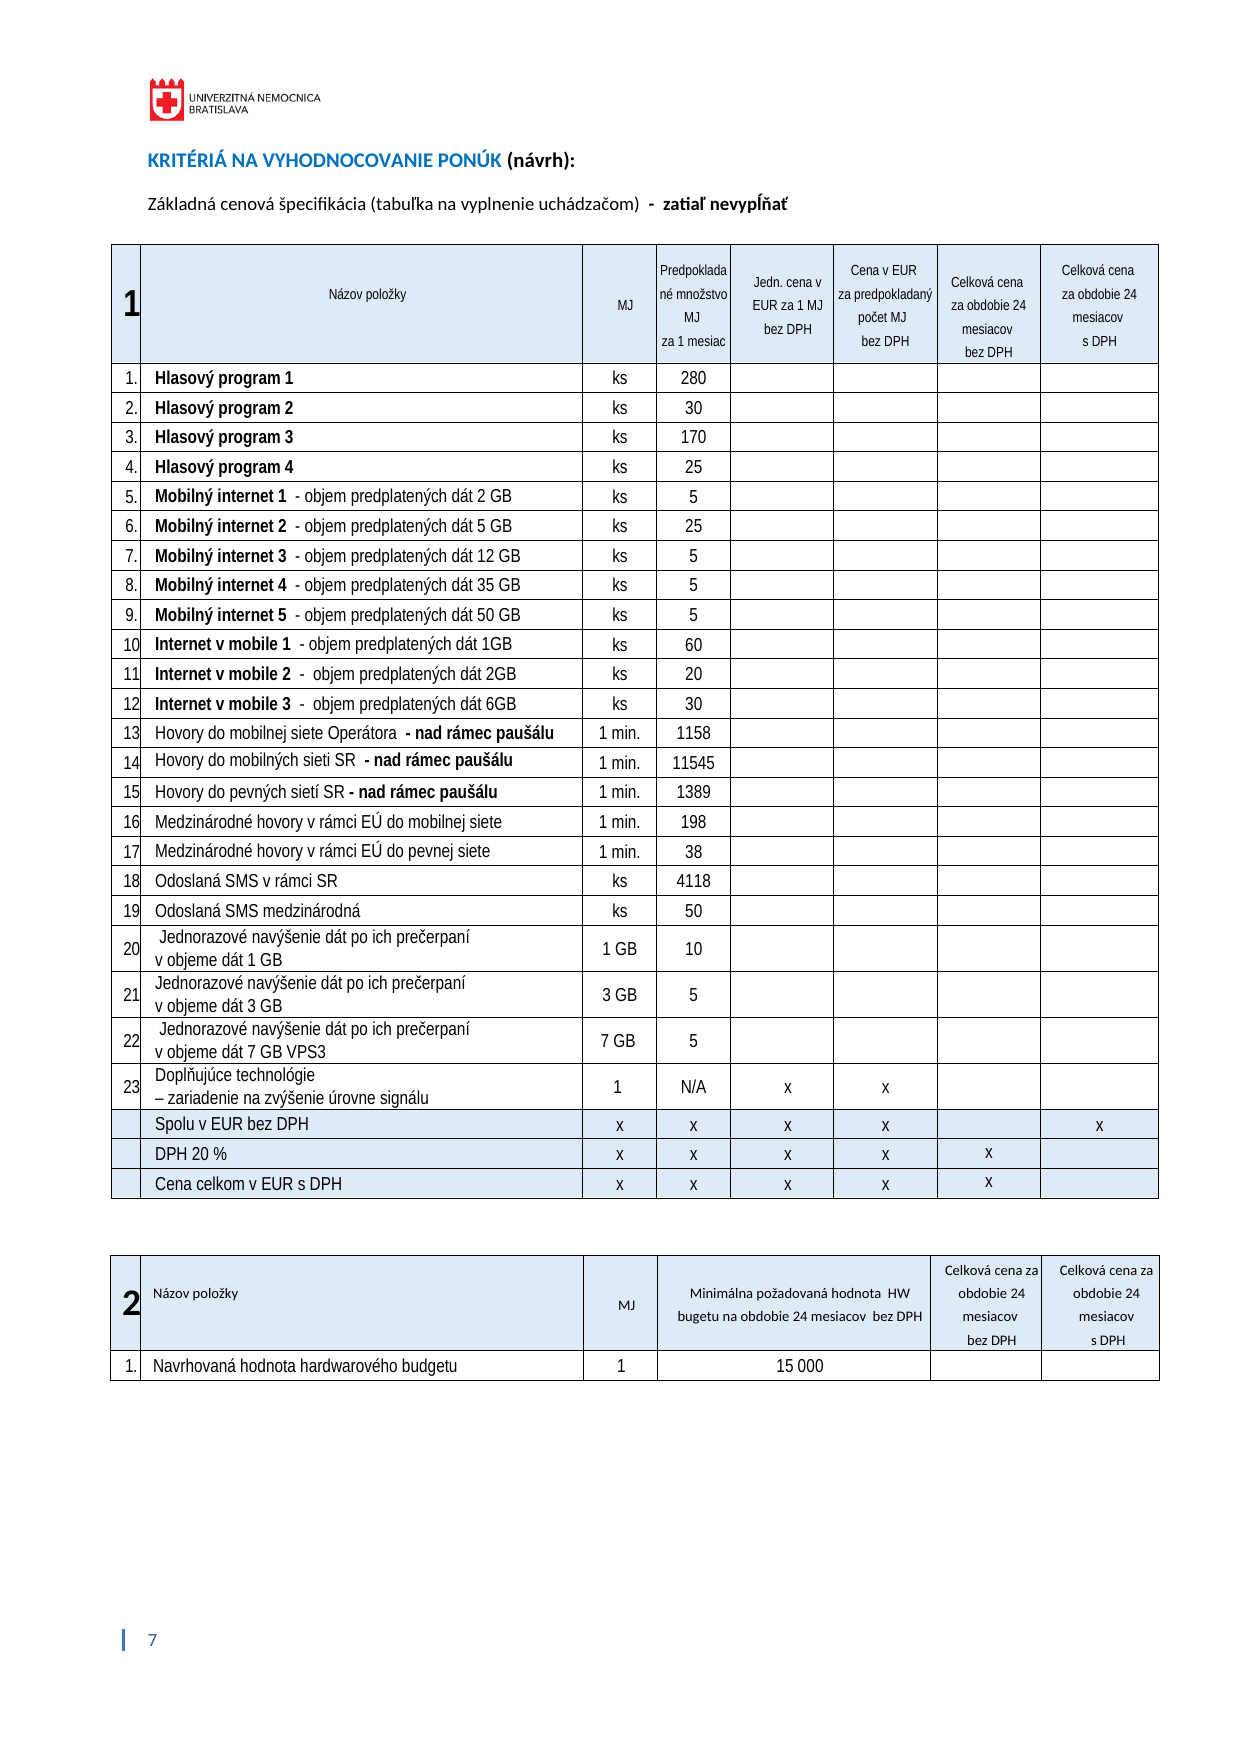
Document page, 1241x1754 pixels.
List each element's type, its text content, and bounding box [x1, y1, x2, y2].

table_cell Mobilný internet 3 - objem predplatených dát 12 GB [141, 541, 582, 569]
table_cell [1041, 926, 1158, 971]
table_cell [1041, 807, 1158, 836]
table_cell [938, 778, 1040, 806]
table_cell [731, 866, 833, 895]
table_cell 7. [112, 541, 140, 569]
table_cell [834, 778, 937, 806]
table_cell 4118 [657, 866, 730, 895]
table_cell [1041, 571, 1158, 599]
table_cell 1 GB [583, 926, 656, 971]
table_cell [834, 837, 937, 865]
table_cell x [657, 1139, 730, 1168]
table_cell ks [583, 866, 656, 895]
table_cell Cena celkom v EUR s DPH [141, 1169, 582, 1197]
table_cell 1 min. [583, 719, 656, 747]
table_cell 18 [112, 866, 140, 895]
picture [147, 73, 327, 122]
table_cell Internet v mobile 1 - objem predplatených dát 1GB [141, 630, 582, 658]
table_cell 5 [657, 482, 730, 510]
table_cell [731, 452, 833, 481]
table_cell [731, 511, 833, 540]
table_cell 38 [657, 837, 730, 865]
table_cell 21 [112, 972, 140, 1017]
table_cell 30 [657, 393, 730, 422]
table_cell 10 [112, 630, 140, 658]
table_cell [731, 600, 833, 629]
table_cell [731, 571, 833, 599]
table_cell 9. [112, 600, 140, 629]
table_cell Hovory do mobilnej siete Operátora - nad rámec paušálu [141, 719, 582, 747]
table_cell [938, 511, 1040, 540]
table_cell 10 [657, 926, 730, 971]
table_cell [931, 1351, 1041, 1379]
table_cell [834, 972, 937, 1017]
table_cell [1041, 393, 1158, 422]
table_cell 6. [112, 511, 140, 540]
table_cell 20 [657, 659, 730, 688]
table_cell 1158 [657, 719, 730, 747]
table_cell 14 [112, 748, 140, 777]
table_cell [731, 837, 833, 865]
table_cell [834, 364, 937, 392]
table_cell x [657, 1169, 730, 1197]
table_cell 2. [112, 393, 140, 422]
table_cell Hlasový program 2 [141, 393, 582, 422]
table_cell Medzinárodné hovory v rámci EÚ do mobilnej siete [141, 807, 582, 836]
table_cell [731, 423, 833, 451]
table_cell [731, 807, 833, 836]
table_cell [938, 807, 1040, 836]
table_cell [1041, 896, 1158, 924]
table_cell 1. [111, 1351, 140, 1379]
table_cell Jednorazové navýšenie dát po ich prečerpaní v objeme dát 1 GB [141, 926, 582, 971]
table_header Predpokladané množstvo MJ za 1 mesiac [657, 245, 730, 362]
table_header 2 [111, 1256, 140, 1350]
table_cell x [938, 1169, 1040, 1197]
table_cell [938, 630, 1040, 658]
table_cell [731, 972, 833, 1017]
table_cell [938, 541, 1040, 569]
table_cell ks [583, 600, 656, 629]
table_cell ks [583, 423, 656, 451]
table_cell [938, 364, 1040, 392]
table_cell x [938, 1139, 1040, 1168]
table_cell 7 GB [583, 1018, 656, 1063]
table_cell [731, 630, 833, 658]
table_cell [1041, 1018, 1158, 1063]
table_cell 5 [657, 571, 730, 599]
table_cell [938, 1064, 1040, 1109]
table_cell [731, 393, 833, 422]
table_cell [1041, 748, 1158, 777]
table_cell Internet v mobile 3 - objem predplatených dát 6GB [141, 689, 582, 717]
table_cell Spolu v EUR bez DPH [141, 1110, 582, 1138]
table_header MJ [583, 245, 656, 362]
table_cell [938, 423, 1040, 451]
table_cell 5 [657, 600, 730, 629]
table_cell Hlasový program 3 [141, 423, 582, 451]
table_cell 11 [112, 659, 140, 688]
table_cell Hlasový program 1 [141, 364, 582, 392]
table_cell [731, 896, 833, 924]
table_cell [731, 926, 833, 971]
table_cell ks [583, 511, 656, 540]
table_cell Hlasový program 4 [141, 452, 582, 481]
table_cell [938, 1018, 1040, 1063]
table_cell [1041, 600, 1158, 629]
table_cell x [834, 1169, 937, 1197]
table_header Minimálna požadovaná hodnota HW bugetu na obdobie 24 mesiacov bez DPH [658, 1256, 930, 1350]
table_cell [1041, 719, 1158, 747]
table_cell Jednorazové navýšenie dát po ich prečerpaní v objeme dát 3 GB [141, 972, 582, 1017]
table_cell [938, 748, 1040, 777]
table_header 1 [112, 245, 140, 362]
table_cell [1041, 778, 1158, 806]
table_cell Odoslaná SMS v rámci SR [141, 866, 582, 895]
table_cell [731, 1018, 833, 1063]
table_cell [1041, 1169, 1158, 1197]
table_cell [1041, 866, 1158, 895]
table_cell 1 min. [583, 778, 656, 806]
table_cell [112, 1110, 140, 1138]
table_cell 1 min. [583, 837, 656, 865]
table_cell x [583, 1110, 656, 1138]
table_header Celková cena za obdobie 24 mesiacov s DPH [1041, 245, 1158, 362]
table_cell 198 [657, 807, 730, 836]
table_cell [1041, 423, 1158, 451]
table_cell [938, 866, 1040, 895]
table_cell 1389 [657, 778, 730, 806]
table_cell [1041, 972, 1158, 1017]
table_cell [938, 659, 1040, 688]
table_cell [1041, 837, 1158, 865]
table_cell [834, 689, 937, 717]
table_cell [938, 689, 1040, 717]
table_cell Mobilný internet 4 - objem predplatených dát 35 GB [141, 571, 582, 599]
table_cell [834, 452, 937, 481]
table_cell [731, 689, 833, 717]
table_cell 1 [583, 1064, 656, 1109]
table_cell Odoslaná SMS medzinárodná [141, 896, 582, 924]
table_cell ks [583, 452, 656, 481]
table_cell x [834, 1110, 937, 1138]
table_cell Mobilný internet 5 - objem predplatených dát 50 GB [141, 600, 582, 629]
table_cell [1041, 1064, 1158, 1109]
table_cell [938, 837, 1040, 865]
table_cell Mobilný internet 1 - objem predplatených dát 2 GB [141, 482, 582, 510]
table_cell 15 000 [658, 1351, 930, 1379]
table_cell ks [583, 630, 656, 658]
table_cell [1041, 482, 1158, 510]
table_cell [1041, 511, 1158, 540]
table_cell [834, 393, 937, 422]
table_cell [834, 511, 937, 540]
table_cell 1. [112, 364, 140, 392]
table_cell [938, 719, 1040, 747]
table_cell [938, 571, 1040, 599]
table_cell ks [583, 689, 656, 717]
table_header Cena v EUR za predpokladaný počet MJ bez DPH [834, 245, 937, 362]
table_cell [1041, 1139, 1158, 1168]
table_cell 13 [112, 719, 140, 747]
table_cell [938, 1110, 1040, 1138]
table_cell 23 [112, 1064, 140, 1109]
table_cell x [834, 1064, 937, 1109]
table_cell 50 [657, 896, 730, 924]
table_cell [112, 1139, 140, 1168]
table_cell ks [583, 541, 656, 569]
table_cell 8. [112, 571, 140, 599]
table_cell [834, 571, 937, 599]
table_cell ks [583, 659, 656, 688]
table_cell [1041, 541, 1158, 569]
table_cell [834, 896, 937, 924]
table_cell x [1041, 1110, 1158, 1138]
table_header Jedn. cena v EUR za 1 MJ bez DPH [731, 245, 833, 362]
table_cell [731, 364, 833, 392]
table_cell x [731, 1169, 833, 1197]
table_cell [834, 926, 937, 971]
table_cell x [731, 1064, 833, 1109]
table_cell 5 [657, 541, 730, 569]
table_cell 3. [112, 423, 140, 451]
table_cell ks [583, 896, 656, 924]
table_cell [834, 807, 937, 836]
table_cell 1 min. [583, 807, 656, 836]
table_cell 280 [657, 364, 730, 392]
table_cell Navrhovaná hodnota hardwarového budgetu [141, 1351, 583, 1379]
table_cell Mobilný internet 2 - objem predplatených dát 5 GB [141, 511, 582, 540]
table_cell [731, 659, 833, 688]
table_cell [731, 778, 833, 806]
table_cell 5. [112, 482, 140, 510]
table_cell 25 [657, 511, 730, 540]
table_cell ks [583, 571, 656, 599]
table_cell N/A [657, 1064, 730, 1109]
table_cell x [583, 1139, 656, 1168]
table_cell x [583, 1169, 656, 1197]
table_cell [731, 541, 833, 569]
table_cell 60 [657, 630, 730, 658]
table_cell 20 [112, 926, 140, 971]
table_cell [834, 423, 937, 451]
table_cell [834, 866, 937, 895]
text Základná cenová špecifikácia (tabuľka na vyplnenie uchádzačom) - zatiaľ nevypĺňať [148, 192, 1122, 243]
table_cell [731, 719, 833, 747]
table_header Celková cena za obdobie 24 mesiacov bez DPH [938, 245, 1040, 362]
table_cell x [731, 1110, 833, 1138]
table_cell [834, 630, 937, 658]
table_cell [1041, 630, 1158, 658]
table_cell [1042, 1351, 1159, 1379]
table_cell 30 [657, 689, 730, 717]
table_cell [1041, 452, 1158, 481]
table_cell 1 min. [583, 748, 656, 777]
table_header Názov položky [141, 245, 582, 362]
table_cell 22 [112, 1018, 140, 1063]
table_header Celková cena za obdobie 24 mesiacov s DPH [1042, 1256, 1159, 1350]
table_cell 1 [584, 1351, 657, 1379]
table_cell ks [583, 364, 656, 392]
table_cell [1041, 659, 1158, 688]
table_cell [834, 1018, 937, 1063]
table_cell [938, 896, 1040, 924]
table_cell Jednorazové navýšenie dát po ich prečerpaní v objeme dát 7 GB VPS3 [141, 1018, 582, 1063]
table_cell [938, 452, 1040, 481]
table_cell [834, 482, 937, 510]
table_cell x [731, 1139, 833, 1168]
table_cell [731, 748, 833, 777]
table_header Názov položky [141, 1256, 583, 1350]
table_cell 12 [112, 689, 140, 717]
table_cell DPH 20 % [141, 1139, 582, 1168]
table_cell [112, 1169, 140, 1197]
table_cell x [834, 1139, 937, 1168]
table_cell Doplňujúce technológie – zariadenie na zvýšenie úrovne signálu [141, 1064, 582, 1109]
table_cell Hovory do mobilných sieti SR - nad rámec paušálu [141, 748, 582, 777]
table_cell 16 [112, 807, 140, 836]
table_cell 11545 [657, 748, 730, 777]
table_cell 5 [657, 972, 730, 1017]
table_cell 170 [657, 423, 730, 451]
text KRITÉRIÁ NA VYHODNOCOVANIE PONÚK (návrh): [148, 148, 1122, 173]
table_cell [938, 393, 1040, 422]
table_cell Hovory do pevných sietí SR - nad rámec paušálu [141, 778, 582, 806]
table_cell [834, 541, 937, 569]
table_cell Medzinárodné hovory v rámci EÚ do pevnej siete [141, 837, 582, 865]
table_cell 15 [112, 778, 140, 806]
table_cell [1041, 364, 1158, 392]
table_cell [938, 482, 1040, 510]
table_cell Internet v mobile 2 - objem predplatených dát 2GB [141, 659, 582, 688]
table_cell 17 [112, 837, 140, 865]
table_cell 25 [657, 452, 730, 481]
table_header MJ [584, 1256, 657, 1350]
table_cell [938, 926, 1040, 971]
table_cell [731, 482, 833, 510]
table_header Celková cena za obdobie 24 mesiacov bez DPH [931, 1256, 1041, 1350]
table_cell 19 [112, 896, 140, 924]
table_cell ks [583, 482, 656, 510]
table_cell 3 GB [583, 972, 656, 1017]
table_cell [834, 659, 937, 688]
table_cell [938, 600, 1040, 629]
table_cell [938, 972, 1040, 1017]
table_cell [834, 600, 937, 629]
table_cell [1041, 689, 1158, 717]
table_cell 4. [112, 452, 140, 481]
table_cell [834, 719, 937, 747]
table_cell 5 [657, 1018, 730, 1063]
table_cell x [657, 1110, 730, 1138]
table_cell [834, 748, 937, 777]
table_cell ks [583, 393, 656, 422]
